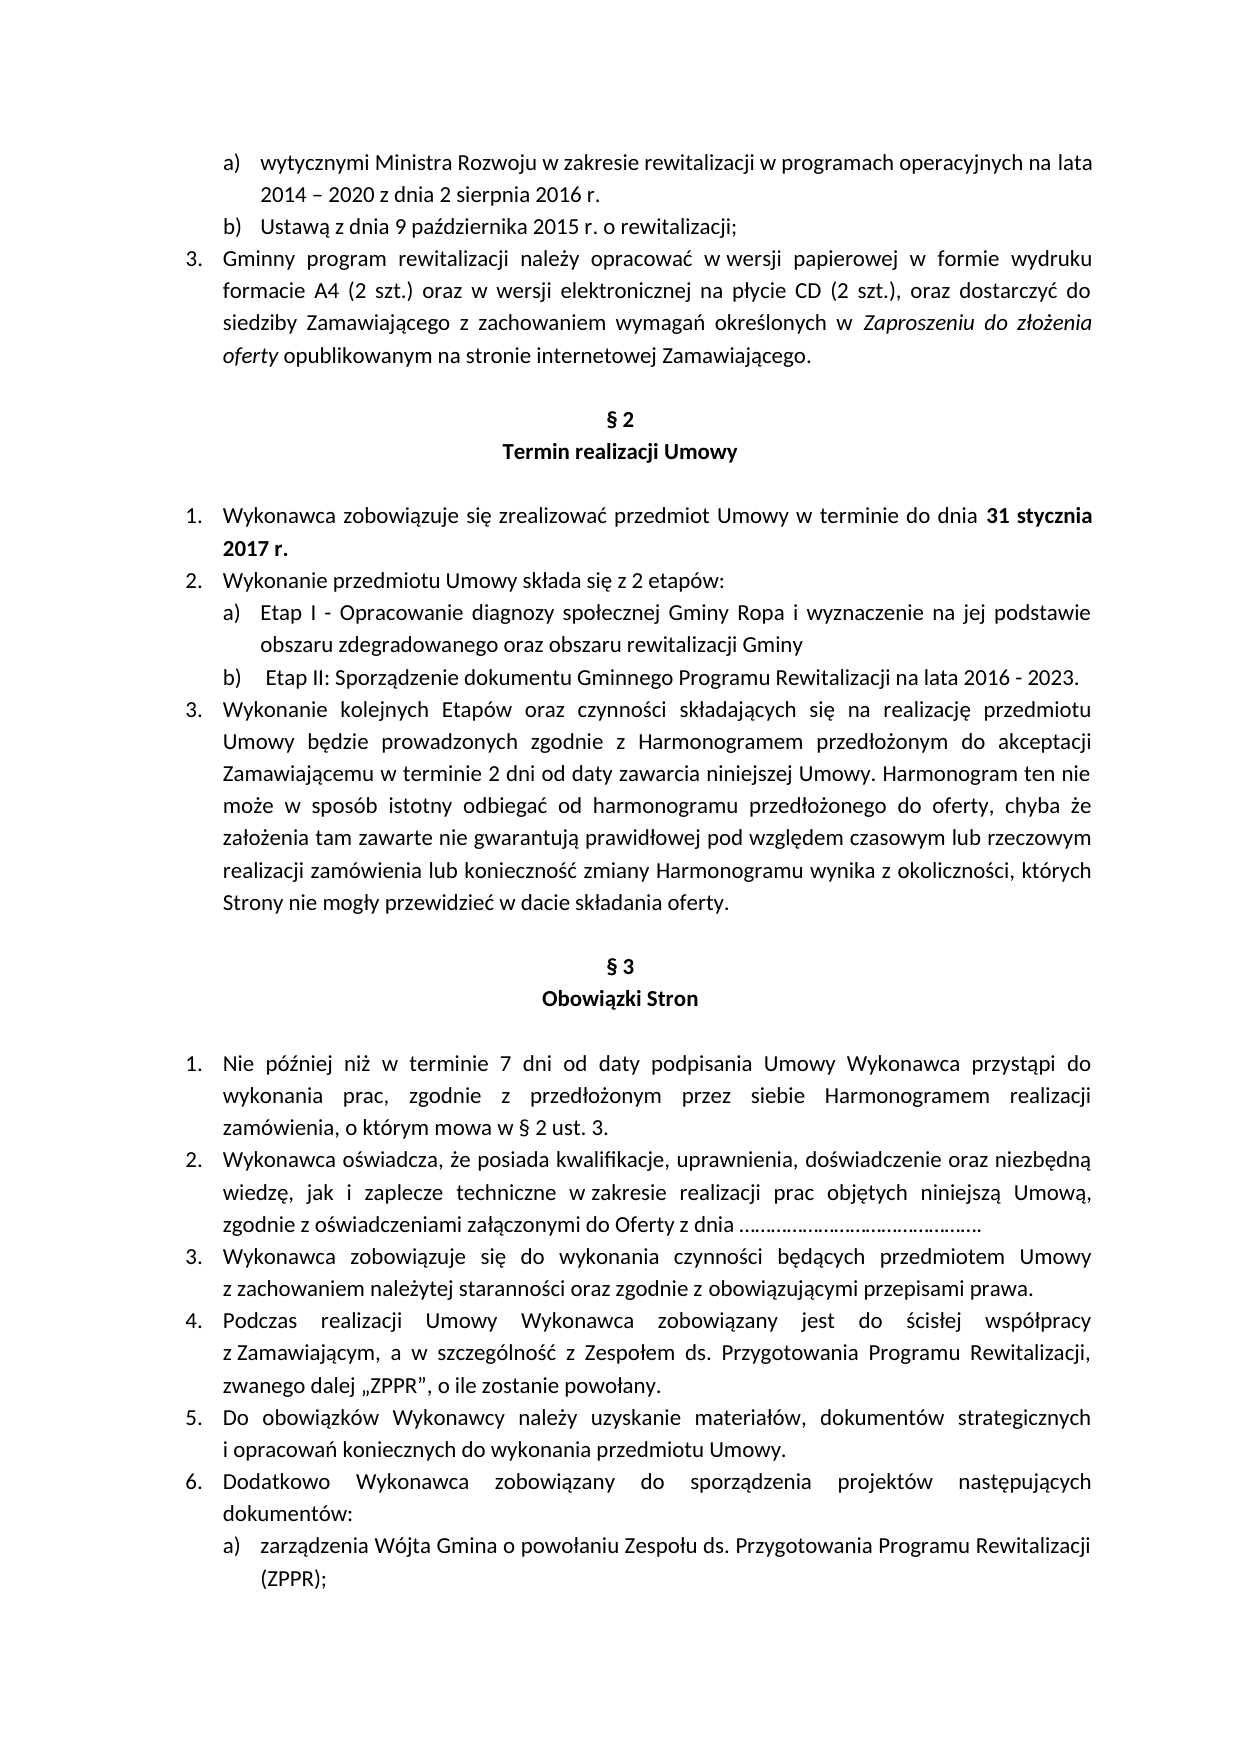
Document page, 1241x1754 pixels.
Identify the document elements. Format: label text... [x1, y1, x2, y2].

list Podczas realizacji Umowy Wykonawca zobowiązany jest do ścisłej współpracy z Zamawiającym, a w szczególność z Zespołem ds. Przygotowania Programu Rewitalizacji, zwanego dalej „ZPPR”, o ile zostanie powołany. [185, 1306, 1093, 1399]
list Etap I - Opracowanie diagnozy społecznej Gminy Ropa i wyznaczenie na jej podstawie obszaru zdegradowanego oraz obszaru rewitalizacji Gminy [223, 598, 1093, 658]
list Wykonawca zobowiązuje się zrealizować przedmiot Umowy w terminie do dnia 31 stycznia 2017 r. [185, 502, 1093, 562]
text Obowiązki Stron [148, 984, 1093, 1012]
list wytycznymi Ministra Rozwoju w zakresie rewitalizacji w programach operacyjnych na lata 2014 – 2020 z dnia 2 sierpnia 2016 r. [223, 148, 1093, 208]
list Wykonawca oświadcza, że posiada kwalifikacje, uprawnienia, doświadczenie oraz niezbędną wiedzę, jak i zaplecze techniczne w zakresie realizacji prac objętych niniejszą Umową, zgodnie z oświadczeniami załączonymi do Oferty z dnia ………………………………………. [185, 1145, 1093, 1238]
list Do obowiązków Wykonawcy należy uzyskanie materiałów, dokumentów strategicznych i opracowań koniecznych do wykonania przedmiotu Umowy. [185, 1403, 1093, 1463]
list Wykonanie kolejnych Etapów oraz czynności składających się na realizację przedmiotu Umowy będzie prowadzonych zgodnie z Harmonogramem przedłożonym do akceptacji Zamawiającemu w terminie 2 dni od daty zawarcia niniejszej Umowy. Harmonogram ten nie może w sposób istotny odbiegać od harmonogramu przedłożonego do oferty, chyba że założenia tam zawarte nie gwarantują prawidłowej pod względem czasowym lub rzeczowym realizacji zamówienia lub konieczność zmiany Harmonogramu wynika z okoliczności, których Strony nie mogły przewidzieć w dacie składania oferty. [185, 695, 1093, 916]
list Wykonawca zobowiązuje się do wykonania czynności będących przedmiotem Umowy z zachowaniem należytej staranności oraz zgodnie z obowiązującymi przepisami prawa. [185, 1242, 1093, 1302]
list Nie później niż w terminie 7 dni od daty podpisania Umowy Wykonawca przystąpi do wykonania prac, zgodnie z przedłożonym przez siebie Harmonogramem realizacji zamówienia, o którym mowa w § 2 ust. 3. [185, 1049, 1093, 1141]
text § 3 [148, 952, 1093, 980]
list Etap II: Sporządzenie dokumentu Gminnego Programu Rewitalizacji na lata 2016 - 2023. [223, 663, 1093, 691]
list zarządzenia Wójta Gmina o powołaniu Zespołu ds. Przygotowania Programu Rewitalizacji (ZPPR); [223, 1532, 1093, 1592]
list Gminny program rewitalizacji należy opracować w wersji papierowej w formie wydruku formacie A4 (2 szt.) oraz w wersji elektronicznej na płycie CD (2 szt.), oraz dostarczyć do siedziby Zamawiającego z zachowaniem wymagań określonych w Zaproszeniu do złożenia oferty opublikowanym na stronie internetowej Zamawiającego. [185, 244, 1093, 369]
list Ustawą z dnia 9 października 2015 r. o rewitalizacji; [223, 212, 1093, 240]
text § 2 [148, 405, 1093, 433]
list Wykonanie przedmiotu Umowy składa się z 2 etapów: [185, 566, 1093, 594]
text Termin realizacji Umowy [148, 437, 1093, 465]
list Dodatkowo Wykonawca zobowiązany do sporządzenia projektów następujących dokumentów: [185, 1467, 1093, 1527]
